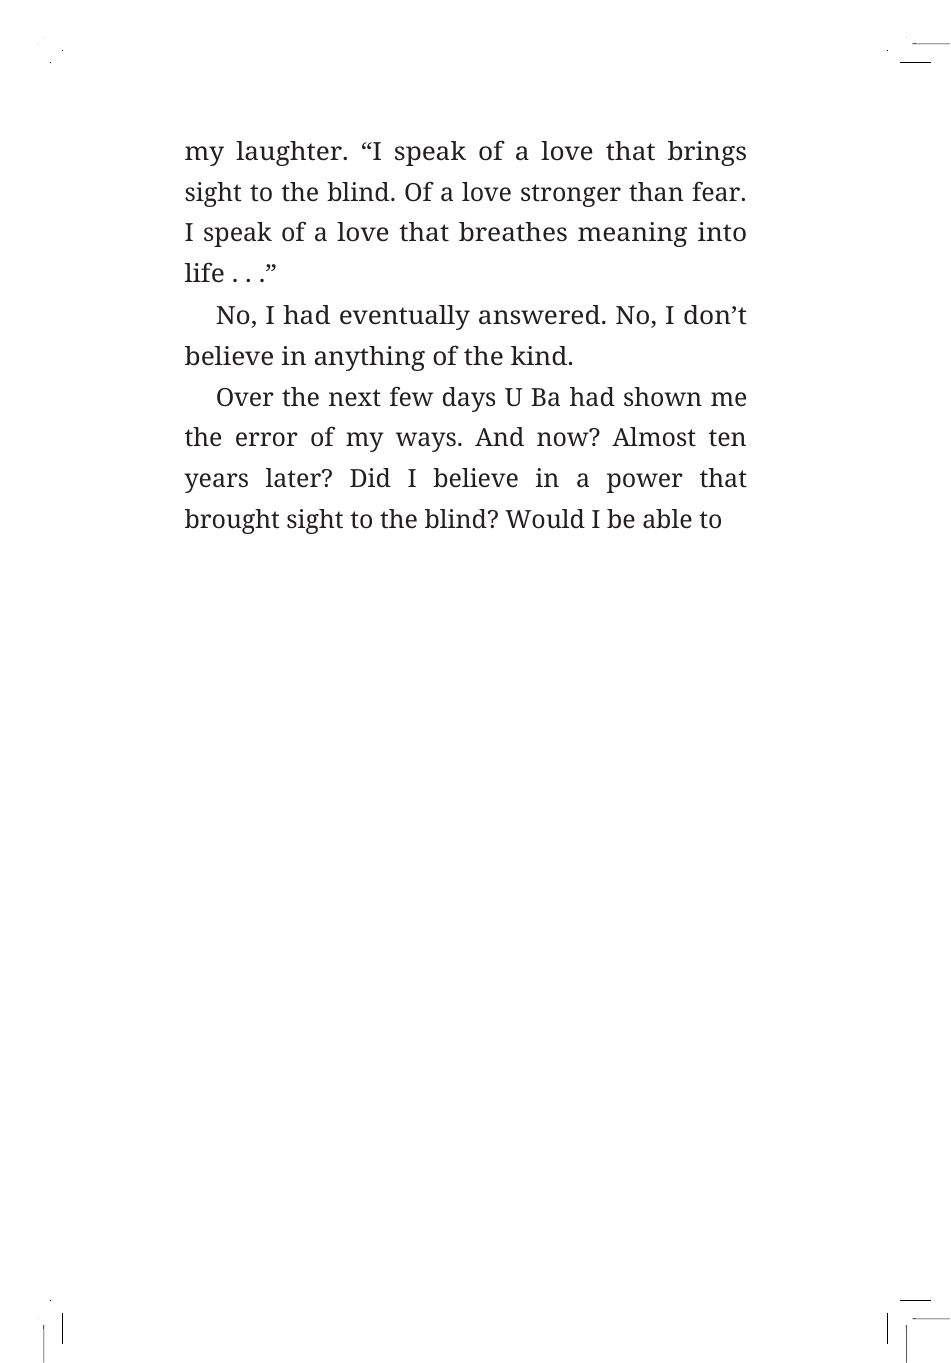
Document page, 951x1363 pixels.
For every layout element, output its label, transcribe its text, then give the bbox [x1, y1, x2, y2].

text No, I had eventually answered. No, I don’t believe in anything of the kind. [184, 297, 747, 372]
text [184, 133, 747, 290]
text Over the next few days U Ba had shown me the error of my ways. And now? Almost ten years later? Did I believe in a power that brought sight to the blind? Would I be able to [184, 379, 747, 536]
